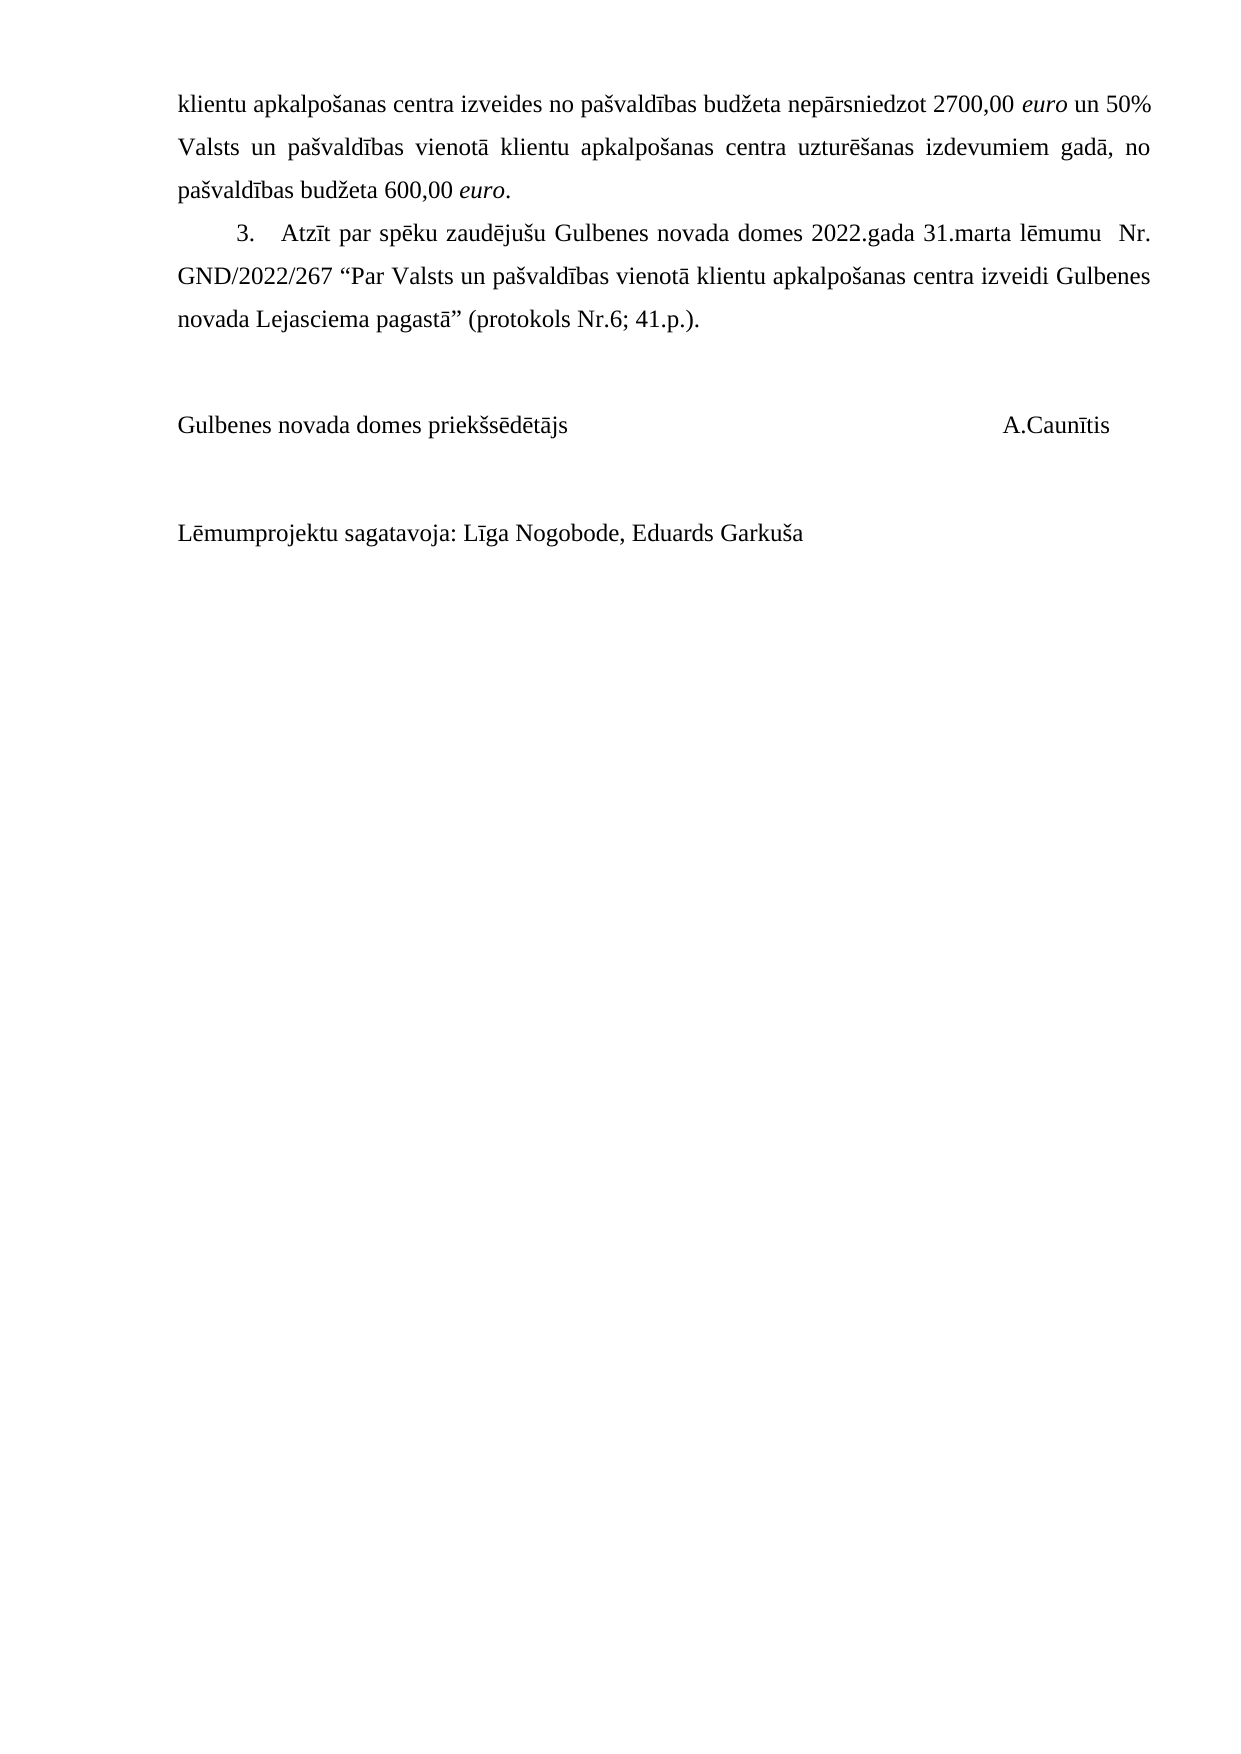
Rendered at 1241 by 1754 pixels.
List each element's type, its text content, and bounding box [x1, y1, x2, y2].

list Atzīt par spēku zaudējušu Gulbenes novada domes 2022.gada 31.marta lēmumu Nr. GND/2022/267 “Par Valsts un pašvaldības vienotā klientu apkalpošanas centra izveidi Gulbenes novada Lejasciema pagastā” (protokols Nr.6; 41.p.). [177, 218, 1152, 333]
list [177, 89, 1152, 204]
text Gulbenes novada domes priekšsēdētājs A.Caunītis [177, 410, 1152, 439]
text Lēmumprojektu sagatavoja: Līga Nogobode, Eduards Garkuša [177, 518, 1152, 547]
